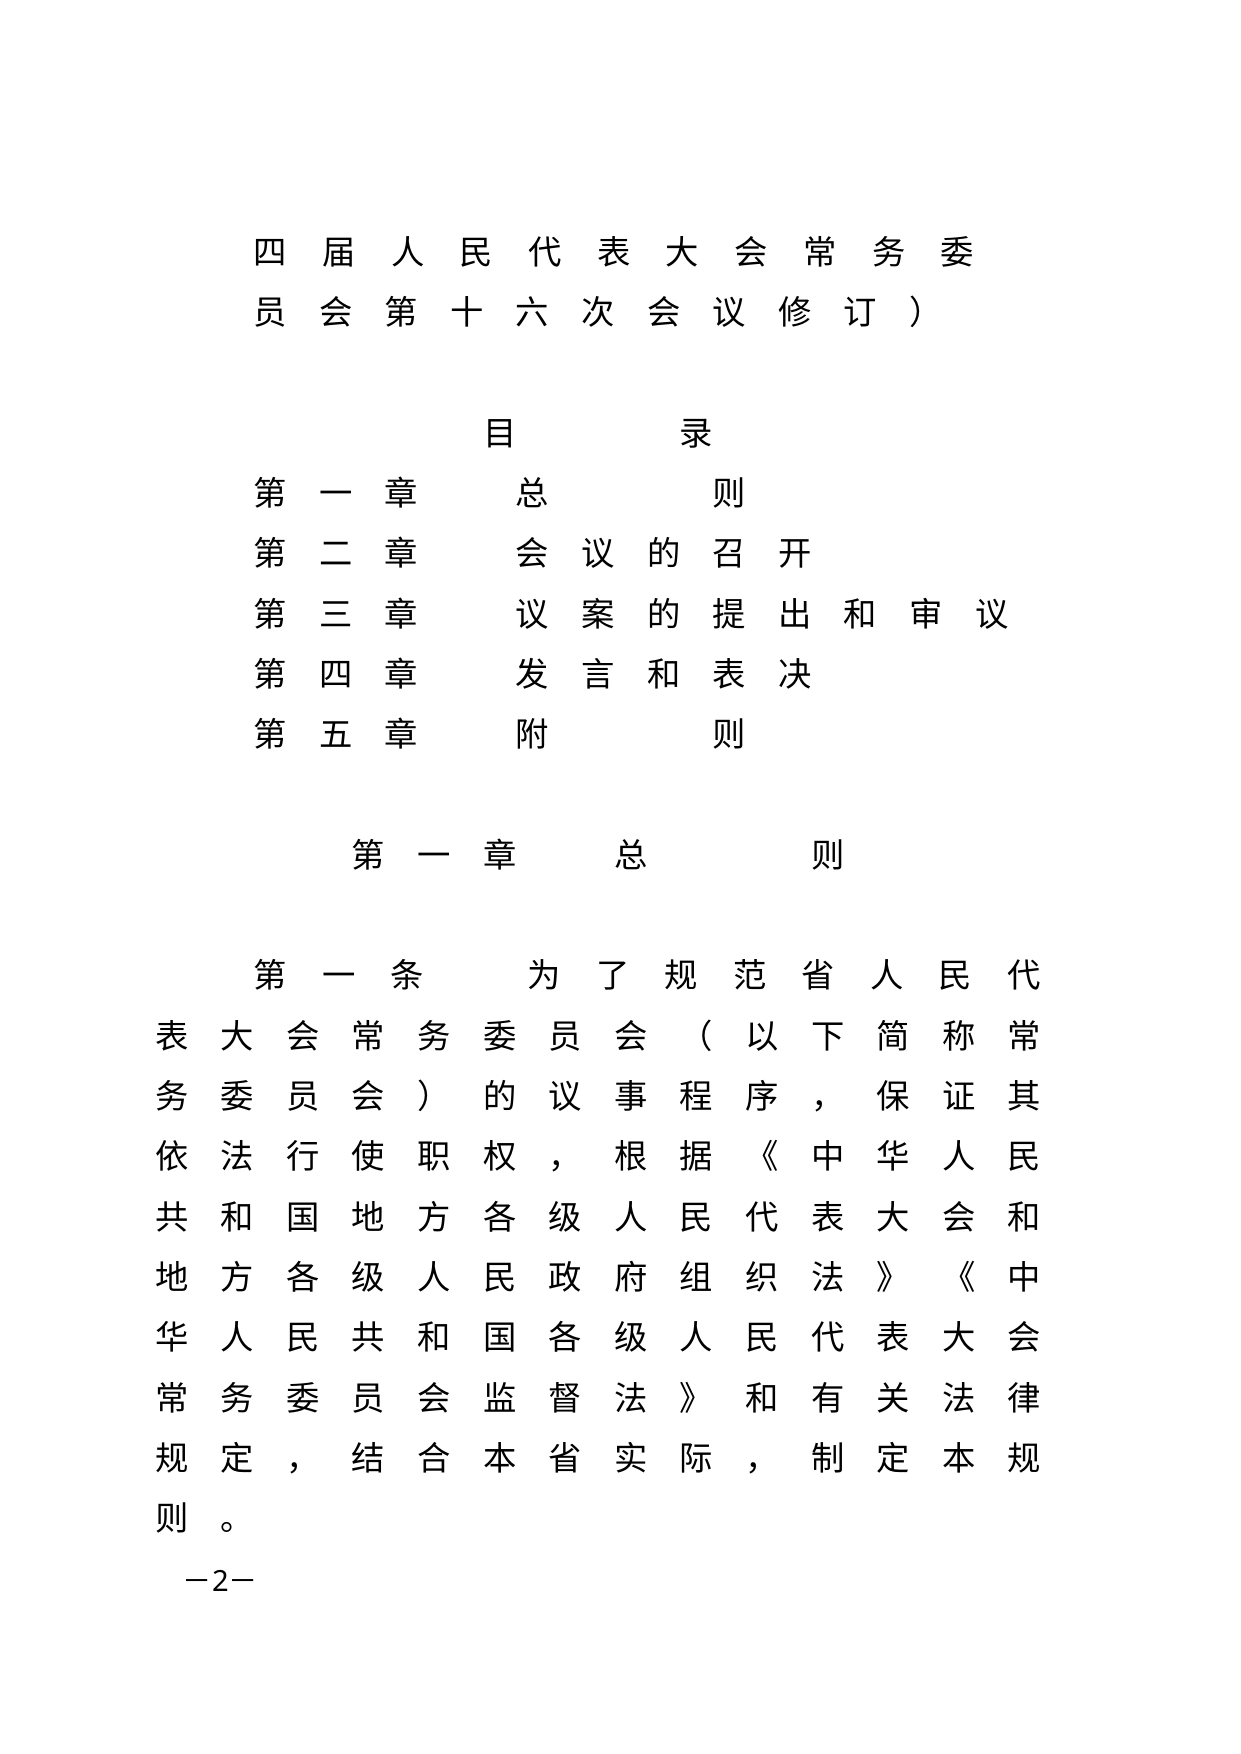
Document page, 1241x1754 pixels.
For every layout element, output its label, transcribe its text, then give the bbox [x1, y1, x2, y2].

text 第三章 议案的提出和审议 [221, 581, 1073, 642]
text 目 录 [155, 400, 1073, 461]
text 第四章 发言和表决 [221, 642, 1073, 702]
text 第二章 会议的召开 [221, 521, 1073, 581]
text 第一章 总 则 [155, 823, 1073, 883]
text 第一条 为了规范省人民代表大会常务委员会（以下简称常务委员会）的议事程序，保证其依法行使职权，根据《中华人民共和国地方各级人民代表大会和地方各级人民政府组织法》《中华人民共和国各级人民代表大会常务委员会监督法》和有关法律规定，结合本省实际，制定本规则。 [155, 943, 1073, 1546]
text 第五章 附 则 [221, 702, 1073, 762]
text 第一章 总 则 [221, 461, 1073, 521]
